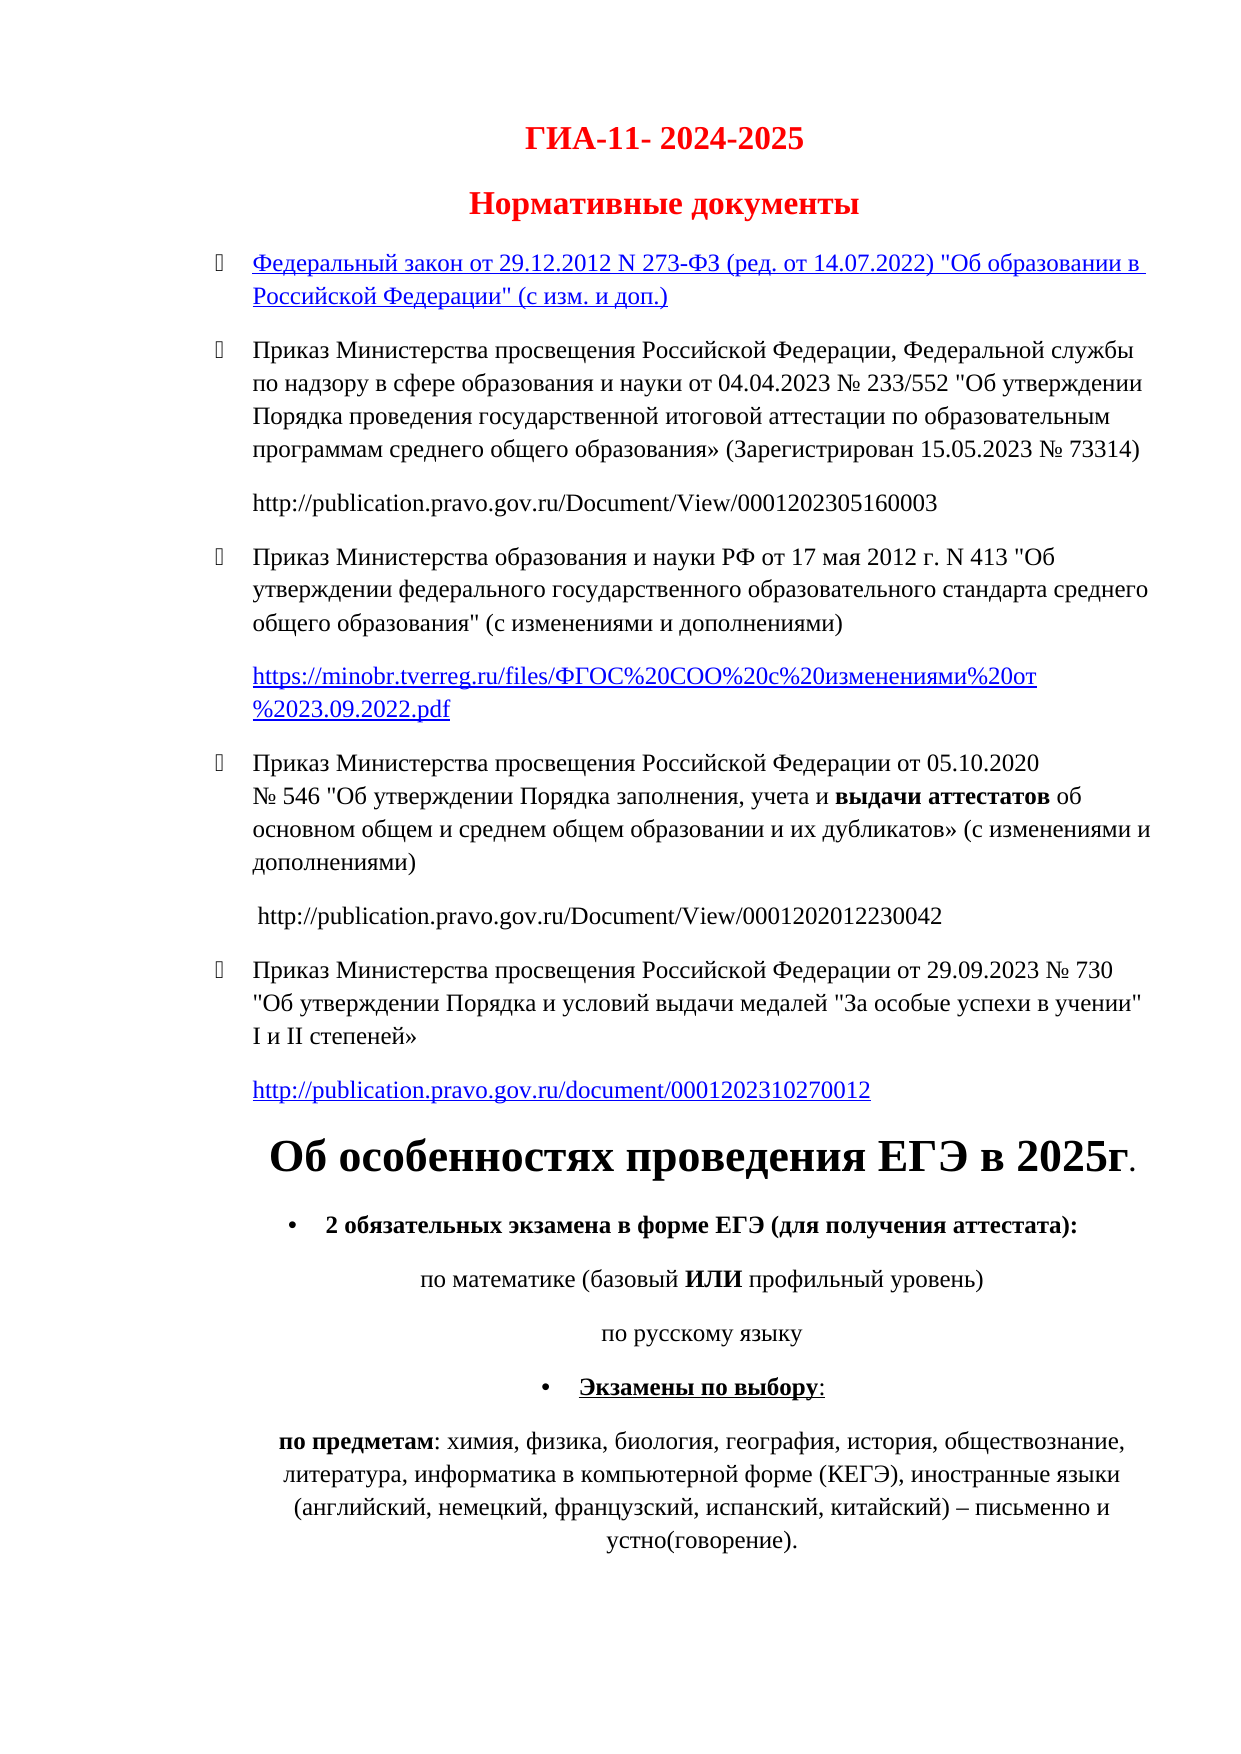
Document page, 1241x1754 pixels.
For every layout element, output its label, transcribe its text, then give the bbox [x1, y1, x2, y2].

text по русскому языку [252, 1318, 1152, 1347]
text по математике (базовый ИЛИ профильный уровень) [252, 1264, 1152, 1293]
text http://publication.pravo.gov.ru/document/0001202310270012 [252, 1075, 1152, 1104]
list 2 обязательных экзамена в форме ЕГЭ (для получения аттестата): [215, 1210, 1152, 1239]
text ГИА-11- 2024-2025 [177, 118, 1152, 156]
text http://publication.pravo.gov.ru/Document/View/0001202012230042 [252, 901, 1152, 930]
list Федеральный закон от 29.12.2012 N 273-ФЗ (ред. от 14.07.2022) "Об образовании в Российской Федерации" (с изм. и доп.) [215, 248, 1152, 310]
list Экзамены по выбору: [215, 1372, 1152, 1401]
list Приказ Министерства просвещения Российской Федерации, Федеральной службы по надзору в сфере образования и науки от 04.04.2023 № 233/552 "Об утверждении Порядка проведения государственной итоговой аттестации по образовательным программам среднего общего образования» (Зарегистрирован 15.05.2023 № 73314) [215, 335, 1152, 463]
text Нормативные документы [177, 183, 1152, 221]
list Приказ Министерства просвещения Российской Федерации от 05.10.2020 № 546 "Об утверждении Порядка заполнения, учета и выдачи аттестатов об основном общем и среднем общем образовании и их дубликатов» (с изменениями и дополнениями) [215, 748, 1152, 876]
list Приказ Министерства просвещения Российской Федерации от 29.09.2023 № 730 "Об утверждении Порядка и условий выдачи медалей "За особые успехи в учении" I и II степеней» [215, 955, 1152, 1050]
text по предметам: химия, физика, биология, география, история, обществознание, литература, информатика в компьютерной форме (КЕГЭ), иностранные языки (английский, немецкий, французский, испанский, китайский) – письменно и устно(говорение). [252, 1426, 1152, 1554]
list Приказ Министерства образования и науки РФ от 17 мая 2012 г. N 413 "Об утверждении федерального государственного образовательного стандарта среднего общего образования" (с изменениями и дополнениями) [215, 542, 1152, 636]
text Об особенностях проведения ЕГЭ в 2025г. [252, 1129, 1152, 1182]
text https://minobr.tverreg.ru/files/ФГОС%20СОО%20с%20изменениями%20от%2023.09.2022.pdf [252, 661, 1152, 723]
text http://publication.pravo.gov.ru/Document/View/0001202305160003 [252, 488, 1152, 516]
